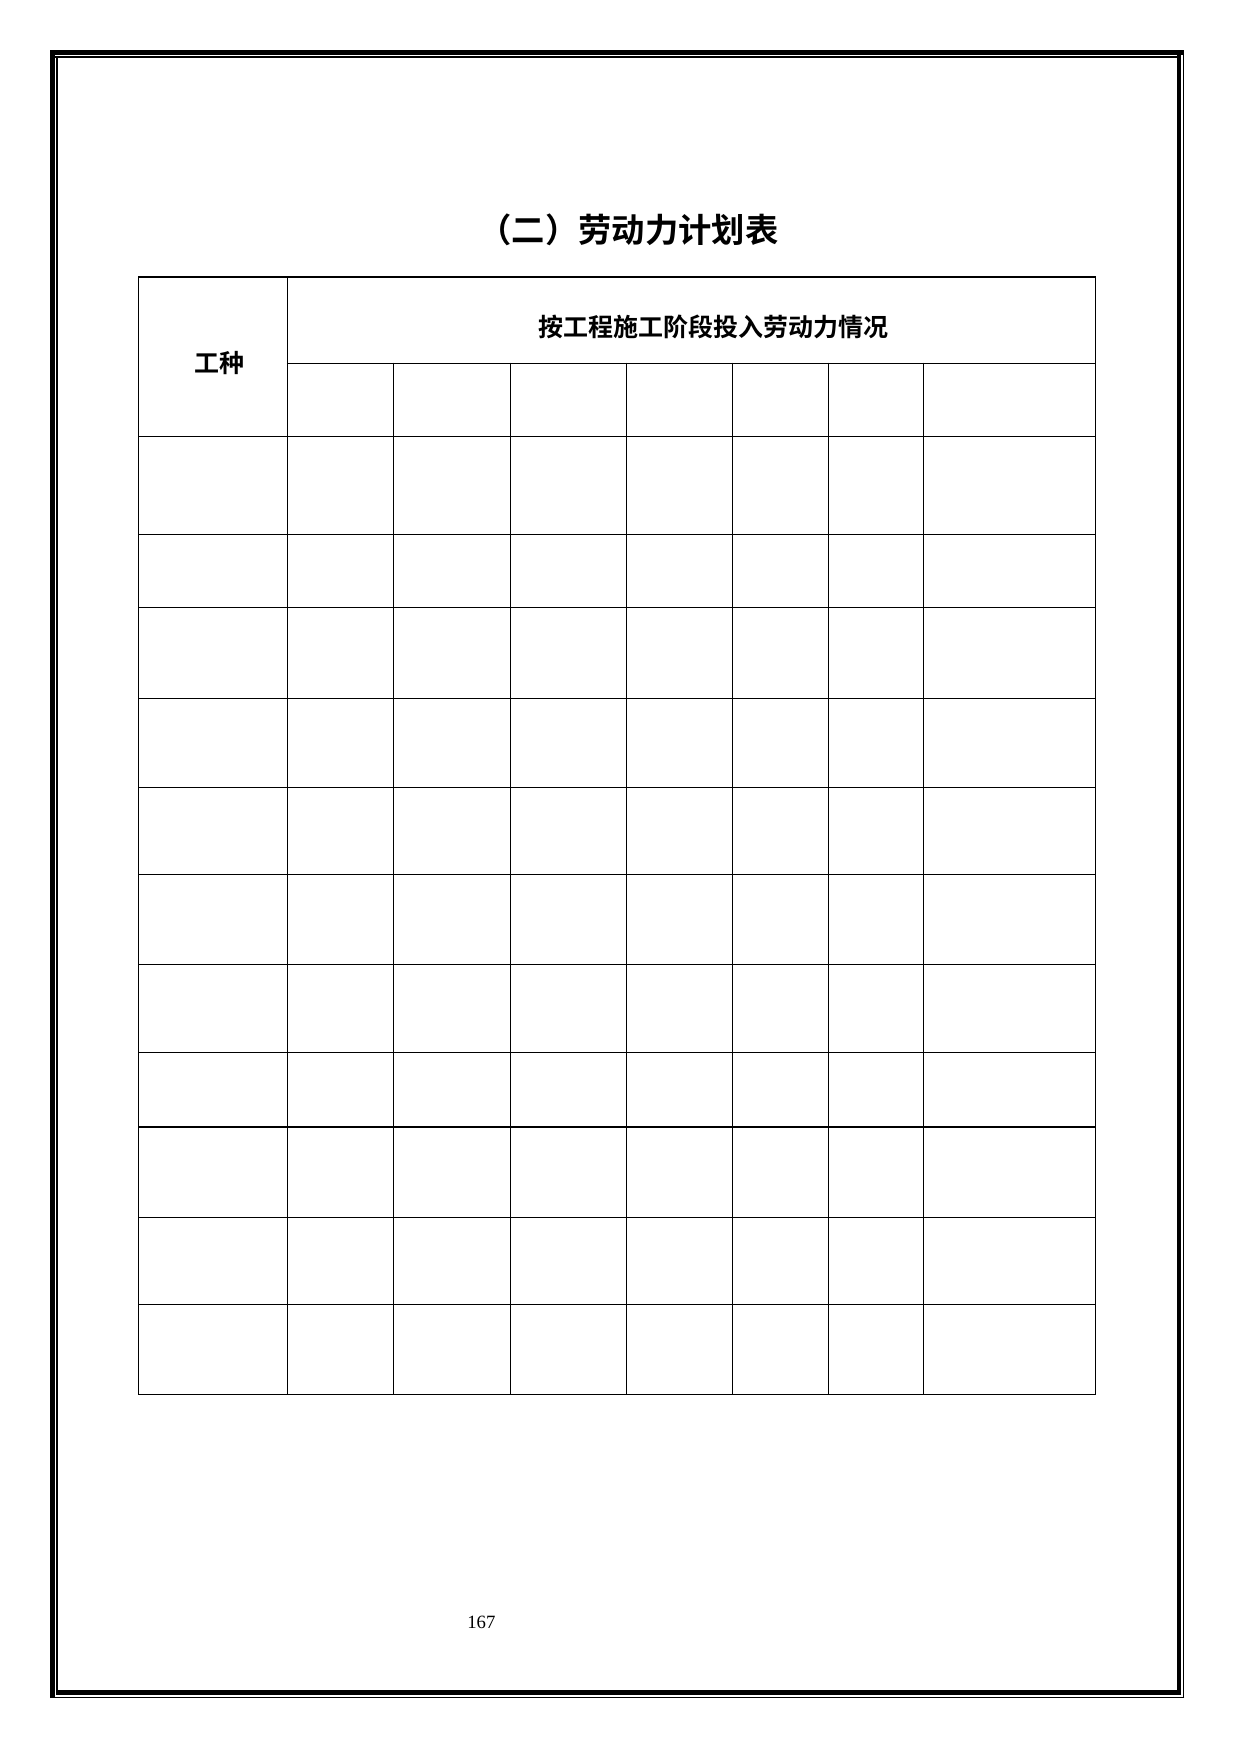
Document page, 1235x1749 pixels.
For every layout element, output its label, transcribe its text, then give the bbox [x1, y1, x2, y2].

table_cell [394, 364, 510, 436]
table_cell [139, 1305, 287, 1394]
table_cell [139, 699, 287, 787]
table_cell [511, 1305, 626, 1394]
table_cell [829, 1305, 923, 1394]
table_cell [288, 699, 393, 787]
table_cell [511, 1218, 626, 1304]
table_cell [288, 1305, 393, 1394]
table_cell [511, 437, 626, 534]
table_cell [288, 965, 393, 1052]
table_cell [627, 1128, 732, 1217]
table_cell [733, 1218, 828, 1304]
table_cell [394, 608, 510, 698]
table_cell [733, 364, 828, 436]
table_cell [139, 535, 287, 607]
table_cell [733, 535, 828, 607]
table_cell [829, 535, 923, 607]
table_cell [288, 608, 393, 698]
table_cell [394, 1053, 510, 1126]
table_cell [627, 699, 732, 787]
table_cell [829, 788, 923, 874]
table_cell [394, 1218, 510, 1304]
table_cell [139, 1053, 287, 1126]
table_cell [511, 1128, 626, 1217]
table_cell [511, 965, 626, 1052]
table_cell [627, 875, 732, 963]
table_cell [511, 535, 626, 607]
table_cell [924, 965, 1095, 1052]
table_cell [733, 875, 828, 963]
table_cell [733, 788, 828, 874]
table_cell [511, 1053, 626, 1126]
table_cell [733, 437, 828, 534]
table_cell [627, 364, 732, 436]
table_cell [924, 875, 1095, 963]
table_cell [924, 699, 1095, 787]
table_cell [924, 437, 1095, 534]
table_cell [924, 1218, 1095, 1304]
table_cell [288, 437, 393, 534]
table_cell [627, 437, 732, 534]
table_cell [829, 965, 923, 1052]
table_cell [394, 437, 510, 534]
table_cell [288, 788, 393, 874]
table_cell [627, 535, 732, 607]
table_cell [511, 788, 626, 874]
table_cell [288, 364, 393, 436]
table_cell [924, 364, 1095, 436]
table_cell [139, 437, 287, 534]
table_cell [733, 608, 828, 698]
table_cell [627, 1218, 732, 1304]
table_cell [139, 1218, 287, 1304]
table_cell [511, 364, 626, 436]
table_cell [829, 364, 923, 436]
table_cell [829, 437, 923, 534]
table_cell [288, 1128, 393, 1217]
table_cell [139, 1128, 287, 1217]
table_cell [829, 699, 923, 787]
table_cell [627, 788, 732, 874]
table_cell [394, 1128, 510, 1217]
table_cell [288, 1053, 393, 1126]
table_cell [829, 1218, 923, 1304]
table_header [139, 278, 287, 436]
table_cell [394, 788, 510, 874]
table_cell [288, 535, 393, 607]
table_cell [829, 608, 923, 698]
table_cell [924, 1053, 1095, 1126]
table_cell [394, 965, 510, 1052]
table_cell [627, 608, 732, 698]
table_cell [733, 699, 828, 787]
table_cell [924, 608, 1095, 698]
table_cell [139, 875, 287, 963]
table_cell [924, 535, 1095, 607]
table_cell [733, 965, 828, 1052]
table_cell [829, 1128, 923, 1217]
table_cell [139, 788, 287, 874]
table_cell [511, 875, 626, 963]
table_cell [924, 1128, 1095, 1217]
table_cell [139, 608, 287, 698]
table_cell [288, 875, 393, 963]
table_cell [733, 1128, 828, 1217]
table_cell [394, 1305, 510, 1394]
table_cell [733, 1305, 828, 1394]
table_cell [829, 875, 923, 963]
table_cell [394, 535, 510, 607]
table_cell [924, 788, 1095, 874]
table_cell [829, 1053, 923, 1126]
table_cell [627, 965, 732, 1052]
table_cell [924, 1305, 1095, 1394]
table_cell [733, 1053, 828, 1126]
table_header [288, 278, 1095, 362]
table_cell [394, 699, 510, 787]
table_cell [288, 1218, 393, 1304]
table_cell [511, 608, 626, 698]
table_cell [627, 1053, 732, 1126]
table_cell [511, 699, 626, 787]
text （二）劳动力计划表 [177, 204, 1057, 252]
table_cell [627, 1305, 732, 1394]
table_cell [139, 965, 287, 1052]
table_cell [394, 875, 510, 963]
